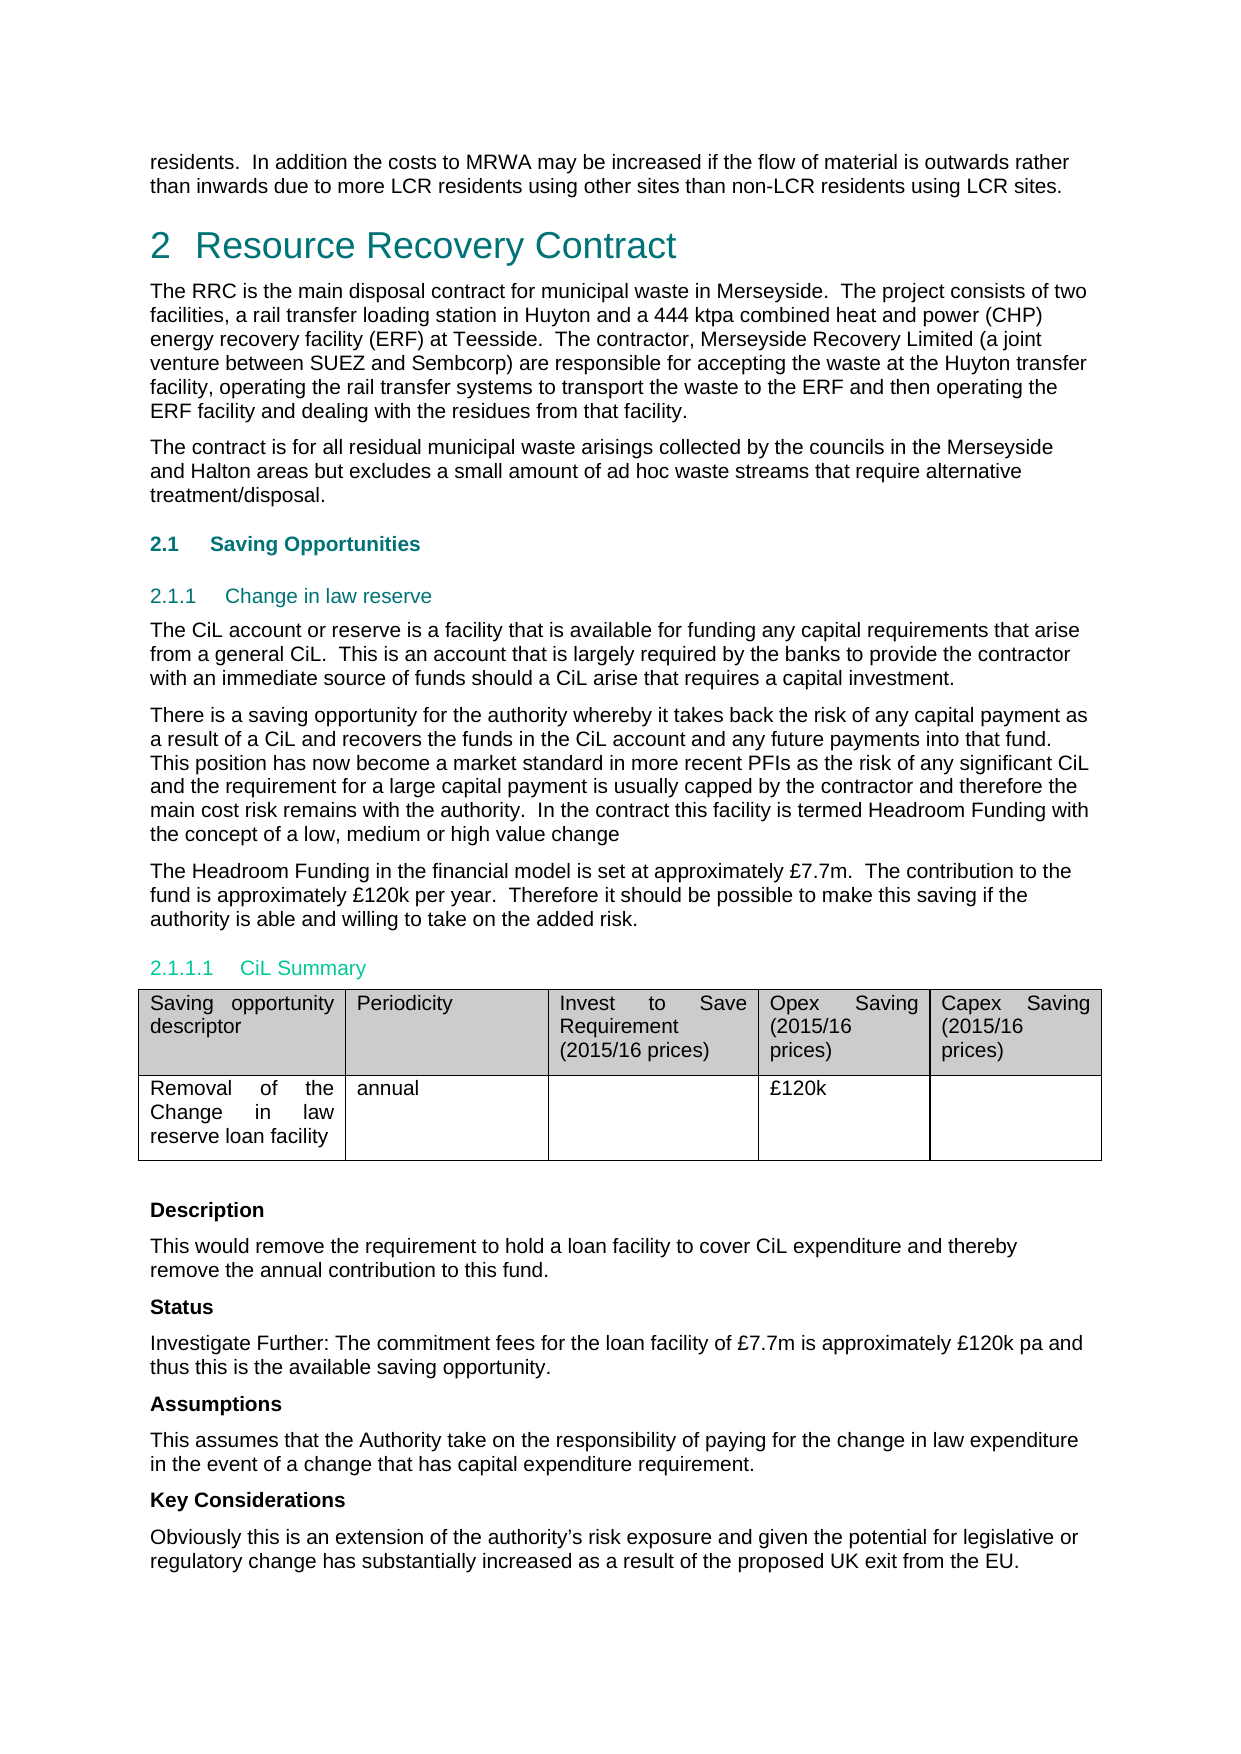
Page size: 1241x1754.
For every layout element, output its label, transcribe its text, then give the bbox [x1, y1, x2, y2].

table_cell [931, 1076, 1101, 1160]
text Assumptions [150, 1391, 1090, 1415]
table_header Saving opportunity descriptor [139, 990, 345, 1075]
subtitle Saving Opportunities [150, 532, 1090, 556]
table_header Capex Saving (2015/16 prices) [931, 990, 1101, 1075]
text Obviously this is an extension of the authority’s risk exposure and given the potential for legislative or regulatory change has substantially increased as a result of the proposed UK exit from the EU. [150, 1525, 1090, 1573]
text Key Considerations [150, 1488, 1090, 1512]
subtitle CiL Summary [150, 956, 1090, 979]
subtitle Resource Recovery Contract [150, 223, 1090, 266]
text This assumes that the Authority take on the responsibility of paying for the change in law expenditure in the event of a change that has capital expenditure requirement. [150, 1428, 1090, 1476]
table_header Opex Saving (2015/16 prices) [759, 990, 929, 1075]
text The CiL account or reserve is a facility that is available for funding any capital requirements that arise from a general CiL. This is an account that is largely required by the banks to provide the contractor with an immediate source of funds should a CiL arise that requires a capital investment. [150, 618, 1090, 690]
text Description [150, 1198, 1090, 1222]
table_cell annual [346, 1076, 548, 1160]
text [150, 150, 1090, 198]
text Status [150, 1294, 1090, 1318]
table_cell [549, 1076, 758, 1160]
text The RRC is the main disposal contract for municipal waste in Merseyside. The project consists of two facilities, a rail transfer loading station in Huyton and a 444 ktpa combined heat and power (CHP) energy recovery facility (ERF) at Teesside. The contractor, Merseyside Recovery Limited (a joint venture between SUEZ and Sembcorp) are responsible for accepting the waste at the Huyton transfer facility, operating the rail transfer systems to transport the waste to the ERF and then operating the ERF facility and dealing with the residues from that facility. [150, 279, 1090, 422]
table_cell Removal of the Change in law reserve loan facility [139, 1076, 345, 1160]
text This would remove the requirement to hold a loan facility to cover CiL expenditure and thereby remove the annual contribution to this fund. [150, 1234, 1090, 1282]
table_cell £120k [759, 1076, 929, 1160]
table_header Invest to Save Requirement (2015/16 prices) [549, 990, 758, 1075]
text The contract is for all residual municipal waste arisings collected by the councils in the Merseyside and Halton areas but excludes a small amount of ad hoc waste streams that require alternative treatment/disposal. [150, 435, 1090, 507]
table_header Periodicity [346, 990, 548, 1075]
subtitle Change in law reserve [150, 584, 1090, 608]
text The Headroom Funding in the financial model is set at approximately £7.7m. The contribution to the fund is approximately £120k per year. Therefore it should be possible to make this saving if the authority is able and willing to take on the added risk. [150, 859, 1090, 931]
text There is a saving opportunity for the authority whereby it takes back the risk of any capital payment as a result of a CiL and recovers the funds in the CiL account and any future payments into that fund. This position has now become a market standard in more recent PFIs as the risk of any significant CiL and the requirement for a large capital payment is usually capped by the contractor and therefore the main cost risk remains with the authority. In the contract this facility is termed Headroom Funding with the concept of a low, medium or high value change [150, 702, 1090, 846]
text Investigate Further: The commitment fees for the loan facility of £7.7m is approximately £120k pa and thus this is the available saving opportunity. [150, 1331, 1090, 1379]
